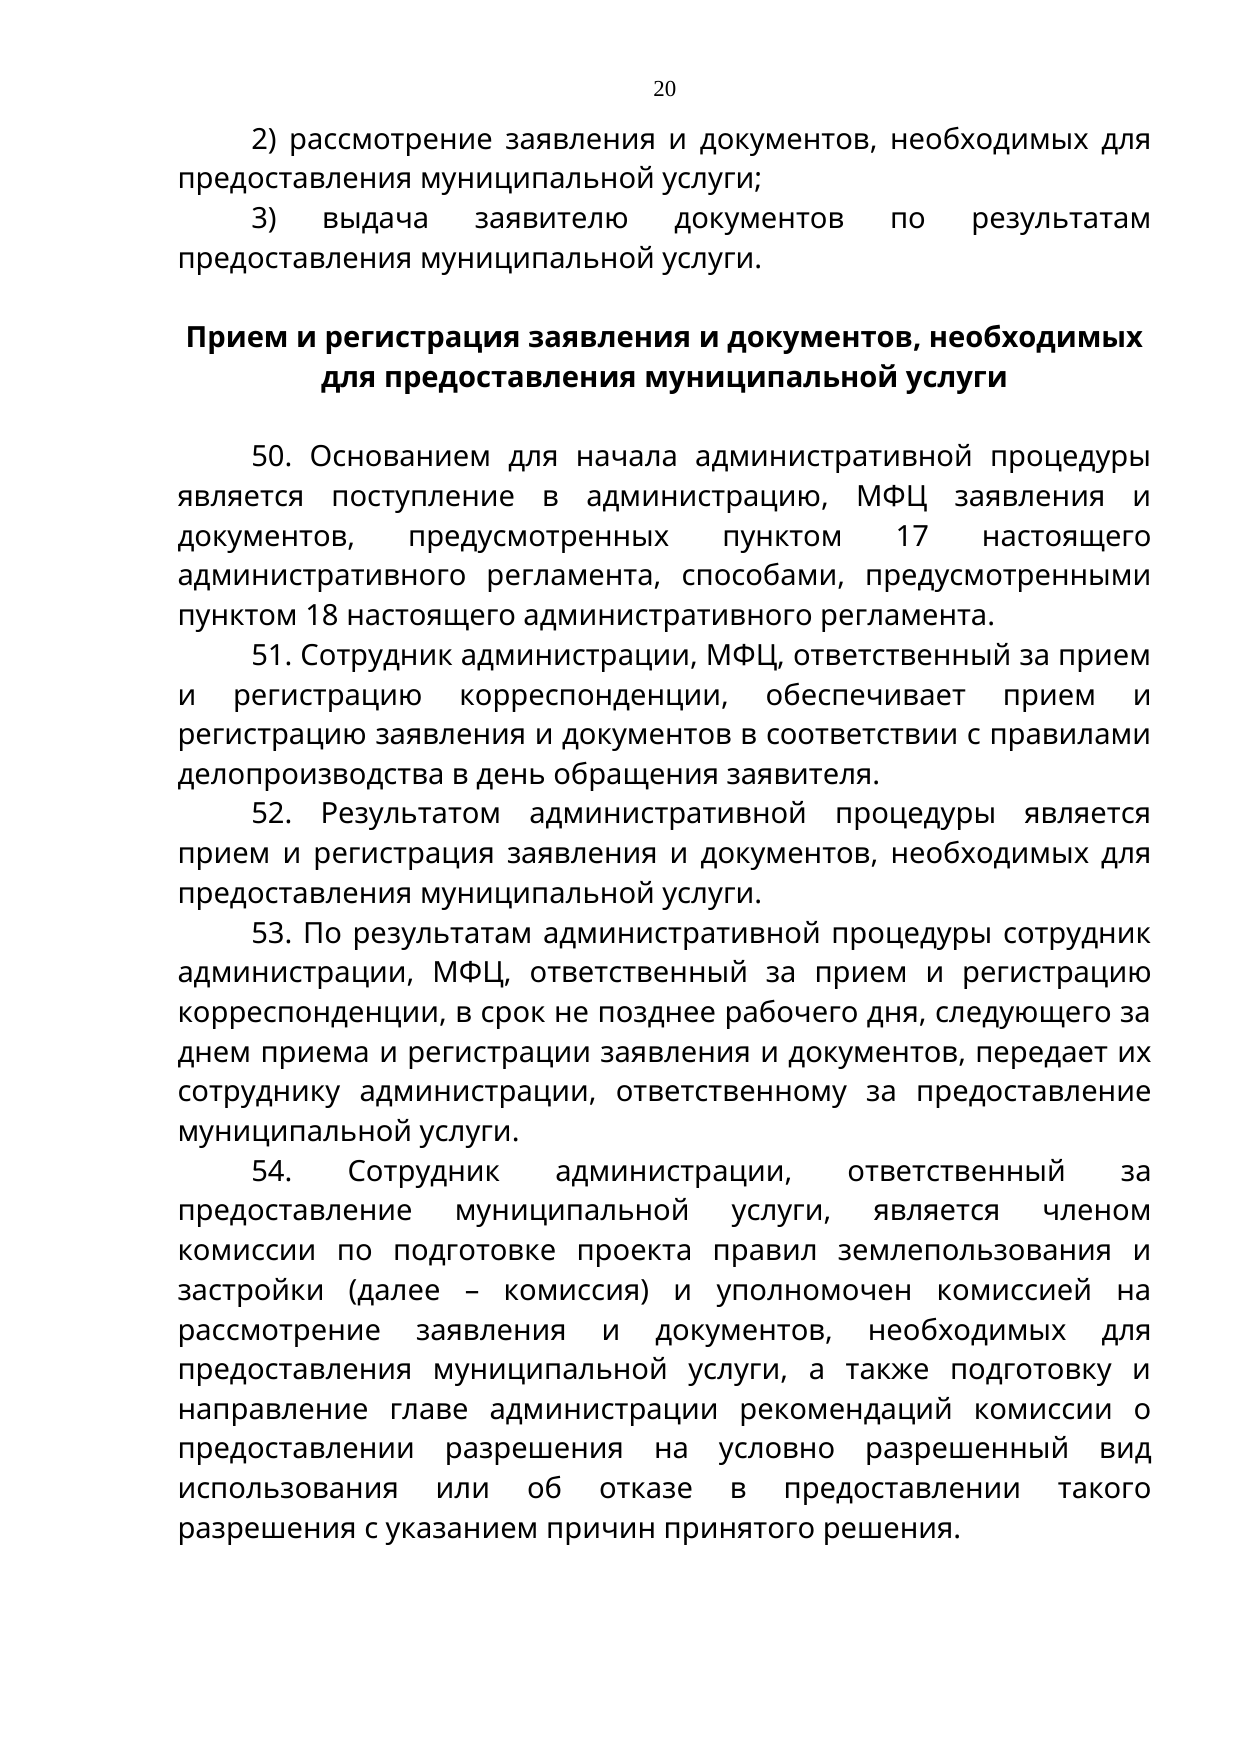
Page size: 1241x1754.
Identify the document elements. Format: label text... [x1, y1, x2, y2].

text 2) рассмотрение заявления и документов, необходимых для предоставления муниципальной услуги; [177, 118, 1152, 197]
text Прием и регистрация заявления и документов, необходимых [177, 317, 1152, 356]
text 54. Сотрудник администрации, ответственный за предоставление муниципальной услуги, является членом комиссии по подготовке проекта правил землепользования и застройки (далее – комиссия) и уполномочен комиссией на рассмотрение заявления и документов, необходимых для предоставления муниципальной услуги, а также подготовку и направление главе администрации рекомендаций комиссии о предоставлении разрешения на условно разрешенный вид использования или об отказе в предоставлении такого разрешения с указанием причин принятого решения. [177, 1150, 1152, 1547]
text 51. Сотрудник администрации, МФЦ, ответственный за прием и регистрацию корреспонденции, обеспечивает прием и регистрацию заявления и документов в соответствии с правилами делопроизводства в день обращения заявителя. [177, 634, 1152, 793]
text 53. По результатам административной процедуры сотрудник администрации, МФЦ, ответственный за прием и регистрацию корреспонденции, в срок не позднее рабочего дня, следующего за днем приема и регистрации заявления и документов, передает их сотруднику администрации, ответственному за предоставление муниципальной услуги. [177, 912, 1152, 1150]
text для предоставления муниципальной услуги [177, 356, 1152, 396]
text 3) выдача заявителю документов по результатам предоставления муниципальной услуги. [177, 197, 1152, 277]
text 52. Результатом административной процедуры является прием и регистрация заявления и документов, необходимых для предоставления муниципальной услуги. [177, 793, 1152, 912]
text 50. Основанием для начала административной процедуры является поступление в администрацию, МФЦ заявления и документов, предусмотренных пунктом 17 настоящего административного регламента, способами, предусмотренными пунктом 18 настоящего административного регламента. [177, 436, 1152, 634]
